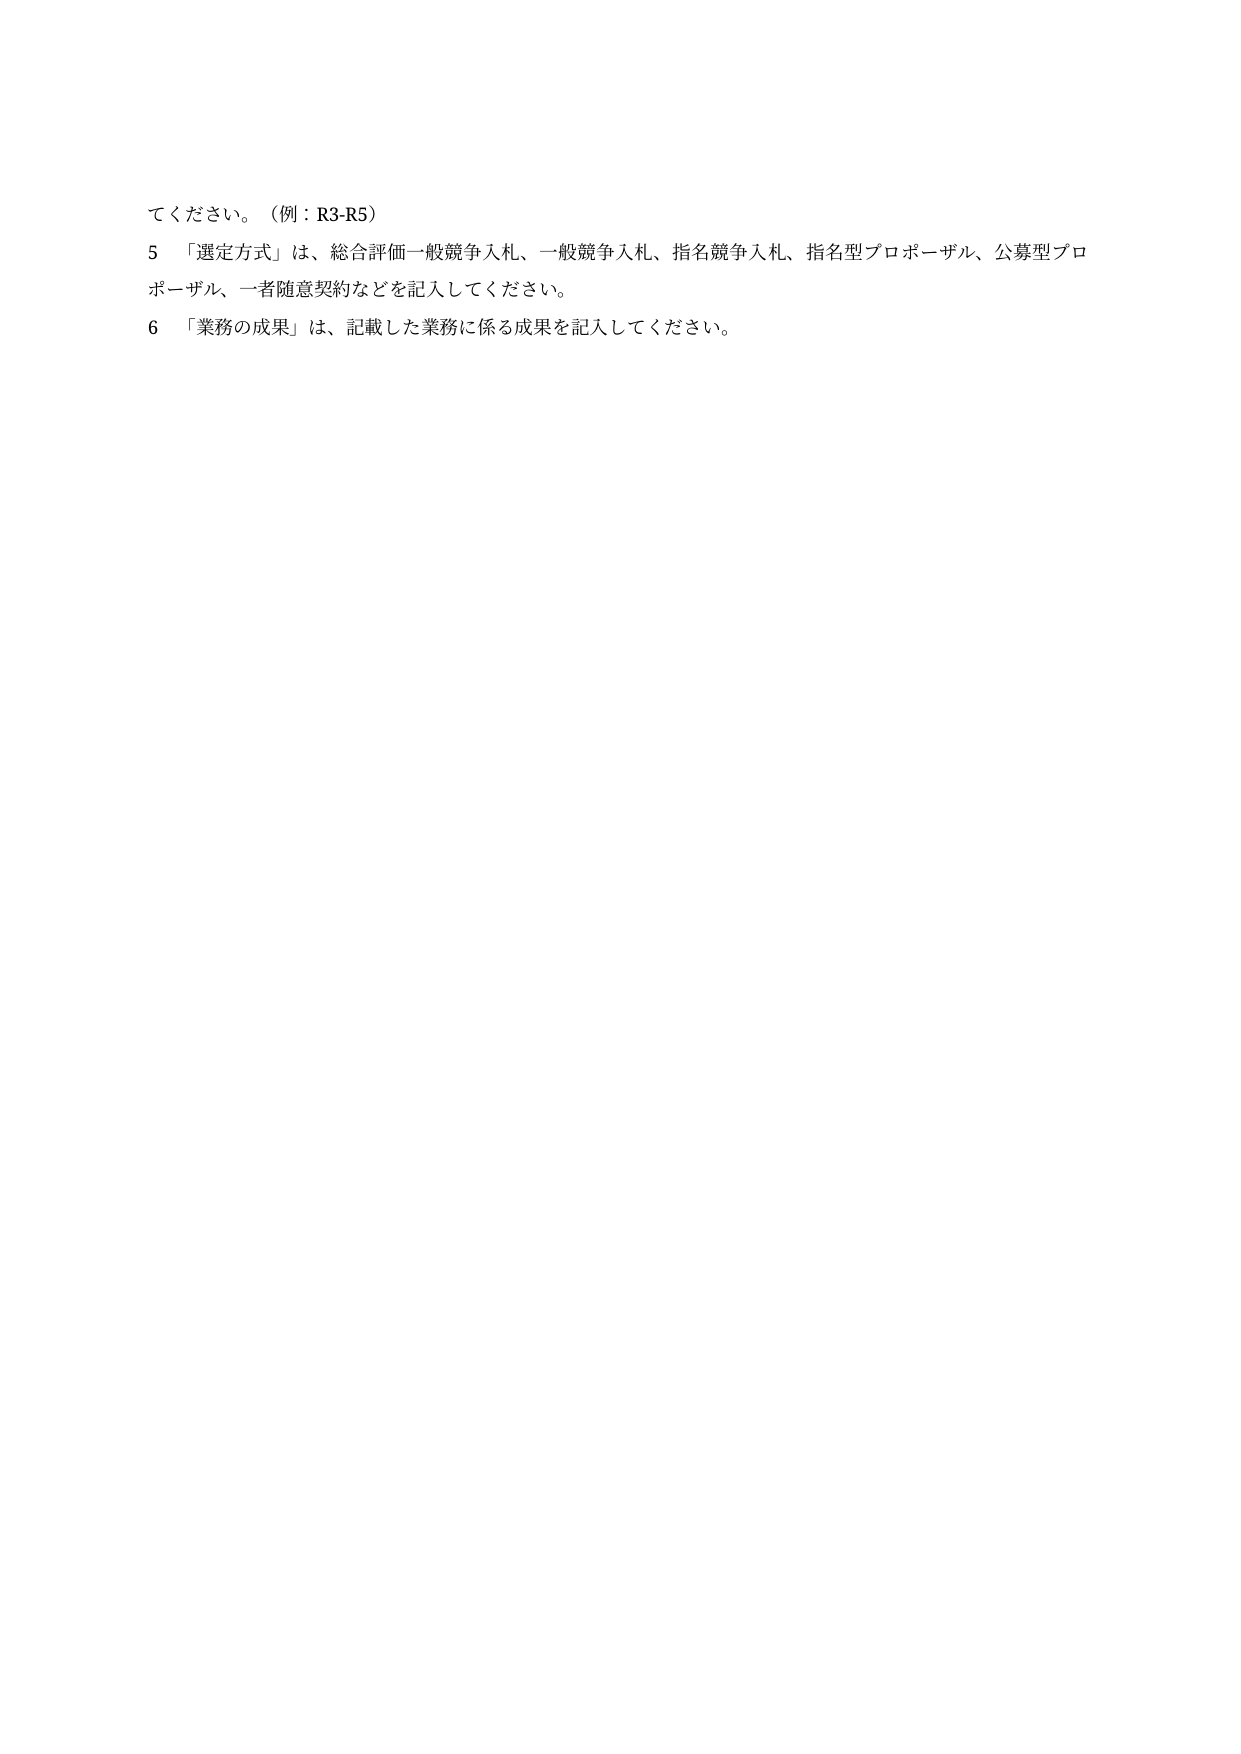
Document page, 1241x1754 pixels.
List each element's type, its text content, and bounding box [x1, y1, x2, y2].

text 5 「選定方式」は、総合評価一般競争入札、一般競争入札、指名競争入札、指名型プロポーザル、公募型プロポーザル、一者随意契約などを記入してください。 [148, 232, 1092, 307]
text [148, 195, 1092, 232]
text 6 「業務の成果」は、記載した業務に係る成果を記入してください。 [148, 307, 1092, 345]
